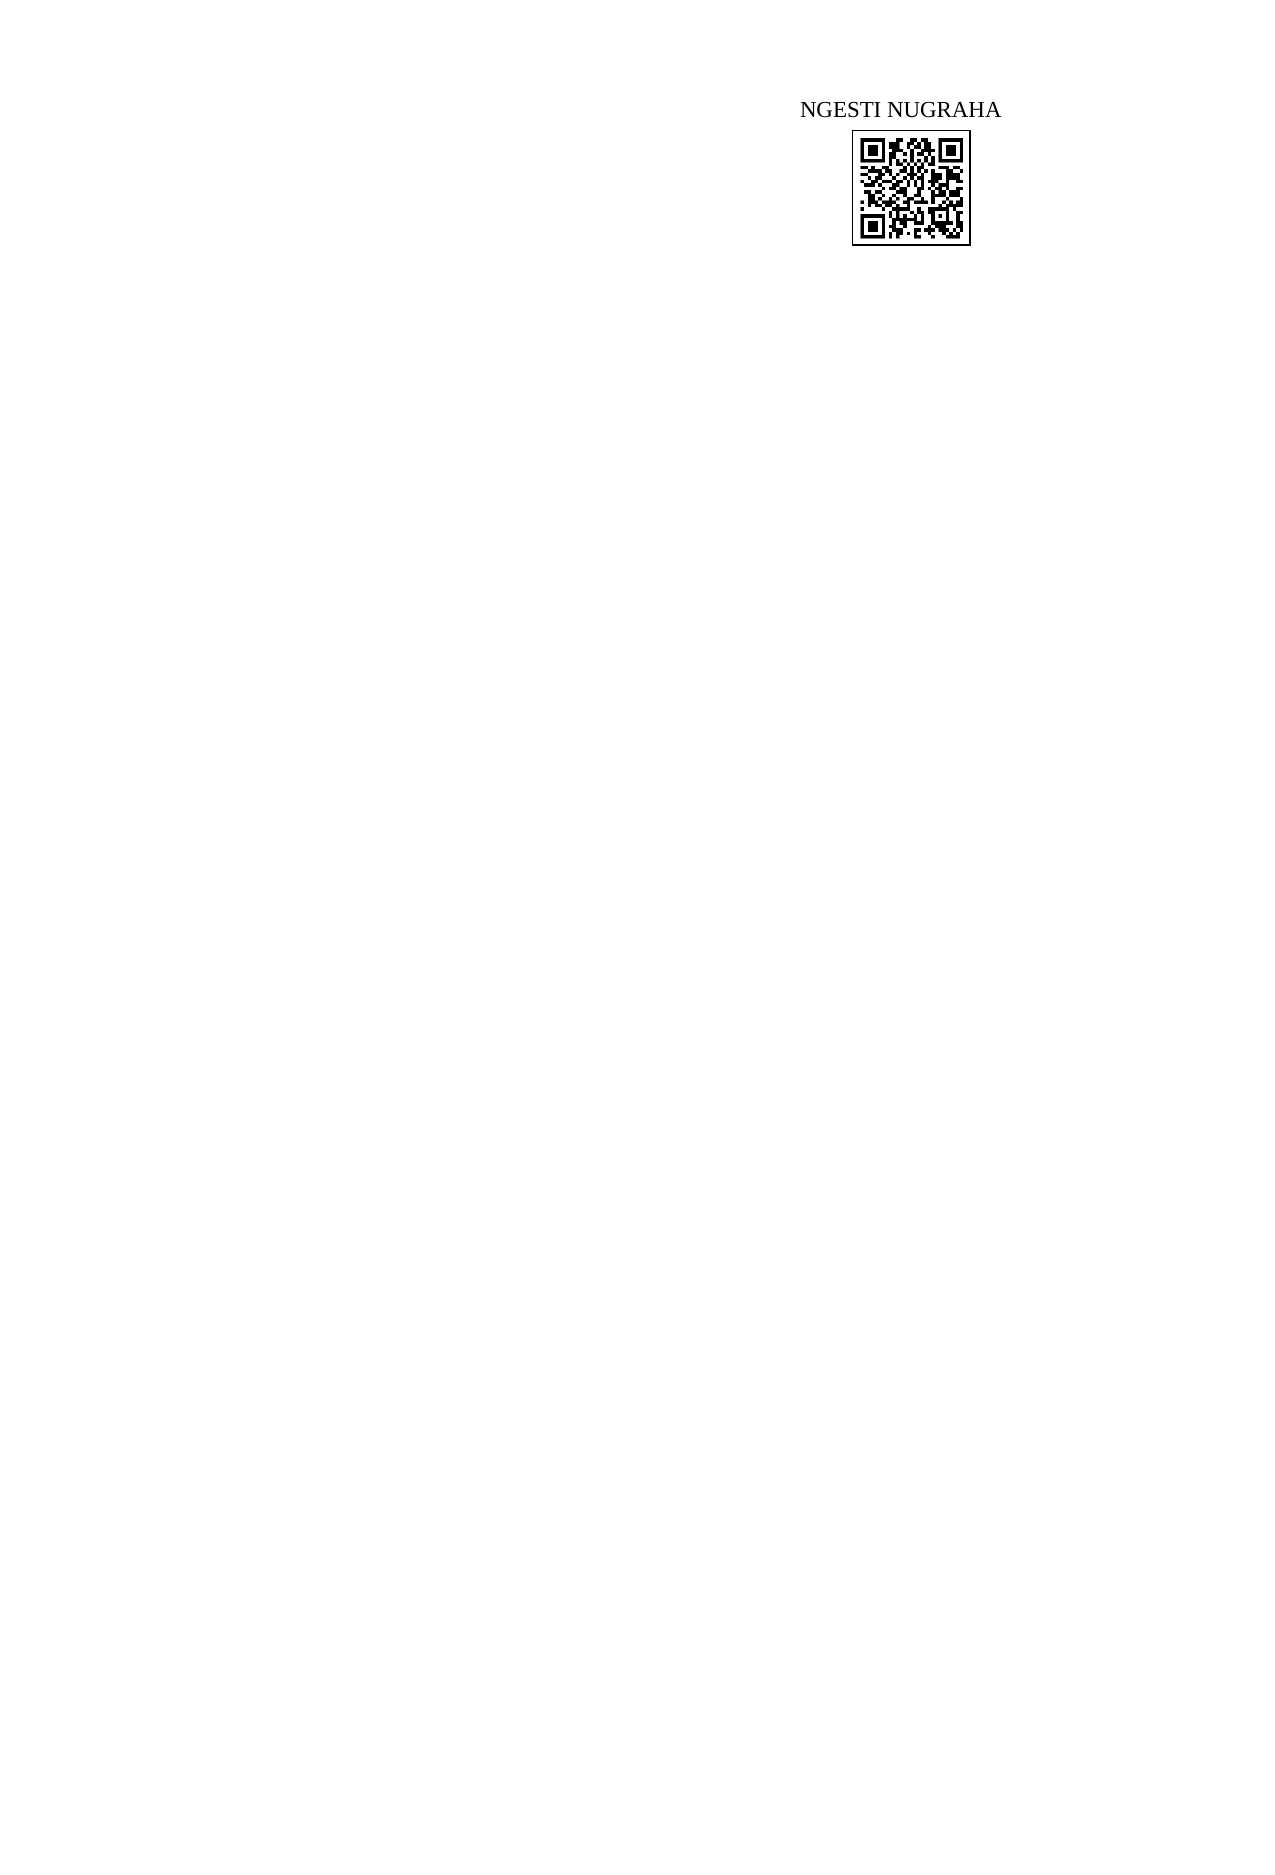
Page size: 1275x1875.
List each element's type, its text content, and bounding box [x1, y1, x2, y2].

picture [853, 131, 969, 244]
list NGESTI NUGRAHA [750, 96, 1125, 122]
